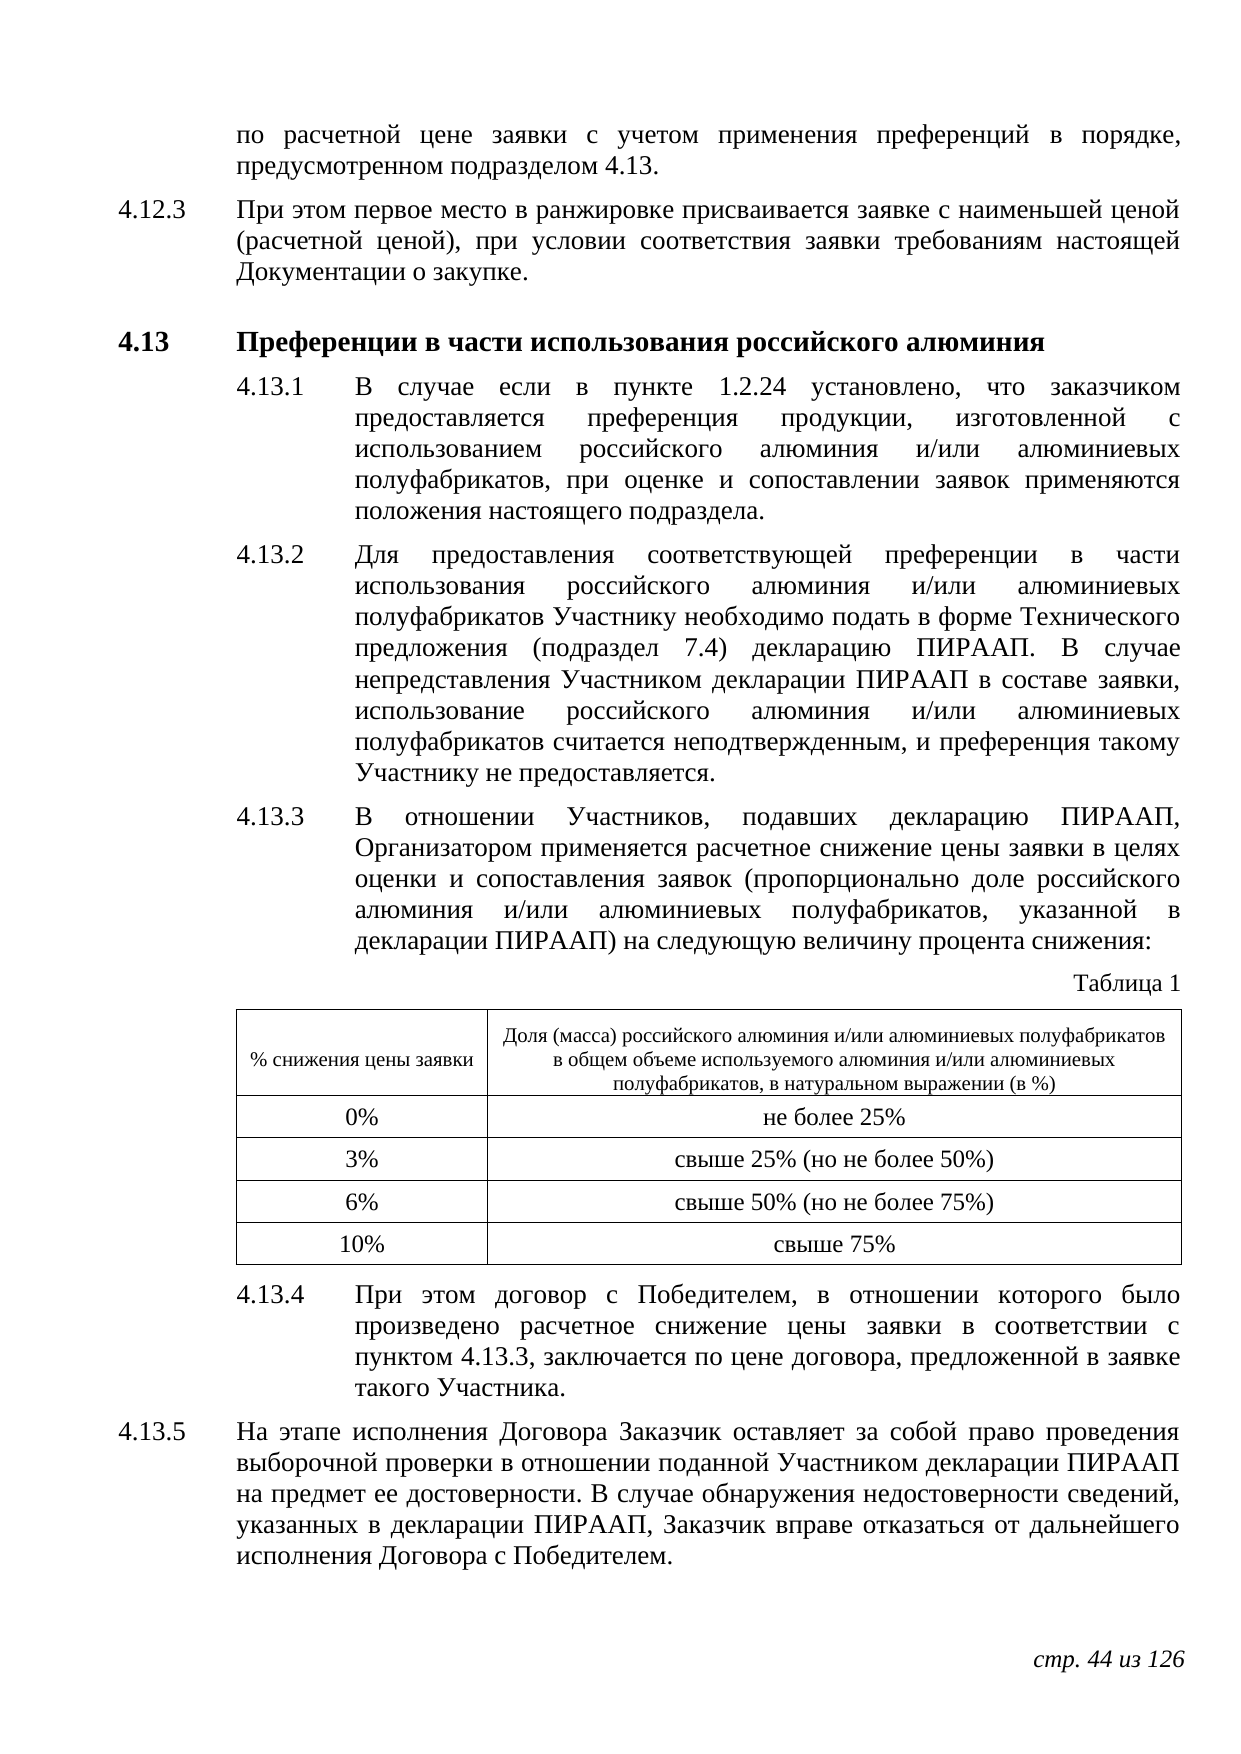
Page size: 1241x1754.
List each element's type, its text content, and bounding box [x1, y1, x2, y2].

table_header % снижения цены заявки [237, 1010, 487, 1095]
text При этом первое место в ранжировке присваивается заявке с наименьшей ценой (расчетной ценой), при условии соответствия заявки требованиям настоящей Документации о закупке. [118, 193, 1181, 286]
table_cell не более 25% [488, 1096, 1181, 1137]
table_cell 3% [237, 1138, 487, 1179]
list В отношении Участников, подавших декларацию ПИРААП, Организатором применяется расчетное снижение цены заявки в целях оценки и сопоставления заявок (пропорционально доле российского алюминия и/или алюминиевых полуфабрикатов, указанной в декларации ПИРААП) на следующую величину процента снижения: [236, 800, 1181, 956]
table_cell 0% [237, 1096, 487, 1137]
subtitle Преференции в части использования российского алюминия [118, 324, 1181, 357]
table_cell 10% [237, 1223, 487, 1264]
text На этапе исполнения Договора Заказчик оставляет за собой право проведения выборочной проверки в отношении поданной Участником декларации ПИРААП на предмет ее достоверности. В случае обнаружения недостоверности сведений, указанных в декларации ПИРААП, Заказчик вправе отказаться от дальнейшего исполнения Договора с Победителем. [118, 1415, 1181, 1571]
list При этом договор с Победителем, в отношении которого было произведено расчетное снижение цены заявки в соответствии с пунктом 4.13.3, заключается по цене договора, предложенной в заявке такого Участника. [236, 1278, 1181, 1402]
table_cell 6% [237, 1181, 487, 1222]
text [118, 118, 1181, 180]
table_cell свыше 50% (но не более 75%) [488, 1181, 1181, 1222]
table_cell свыше 75% [488, 1223, 1181, 1264]
table_header Доля (масса) российского алюминия и/или алюминиевых полуфабрикатов в общем объеме используемого алюминия и/или алюминиевых полуфабрикатов, в натуральном выражении (в %) [488, 1010, 1181, 1095]
table_cell свыше 25% (но не более 50%) [488, 1138, 1181, 1179]
list Таблица 1 [236, 968, 1181, 997]
list Для предоставления соответствующей преференции в части использования российского алюминия и/или алюминиевых полуфабрикатов Участнику необходимо подать в форме Технического предложения (подраздел 7.4) декларацию ПИРААП. В случае непредставления Участником декларации ПИРААП в составе заявки, использование российского алюминия и/или алюминиевых полуфабрикатов считается неподтвержденным, и преференция такому Участнику не предоставляется. [236, 538, 1181, 787]
list В случае если в пункте 1.2.24 установлено, что заказчиком предоставляется преференция продукции, изготовленной с использованием российского алюминия и/или алюминиевых полуфабрикатов, при оценке и сопоставлении заявок применяются положения настоящего подраздела. [236, 370, 1181, 526]
